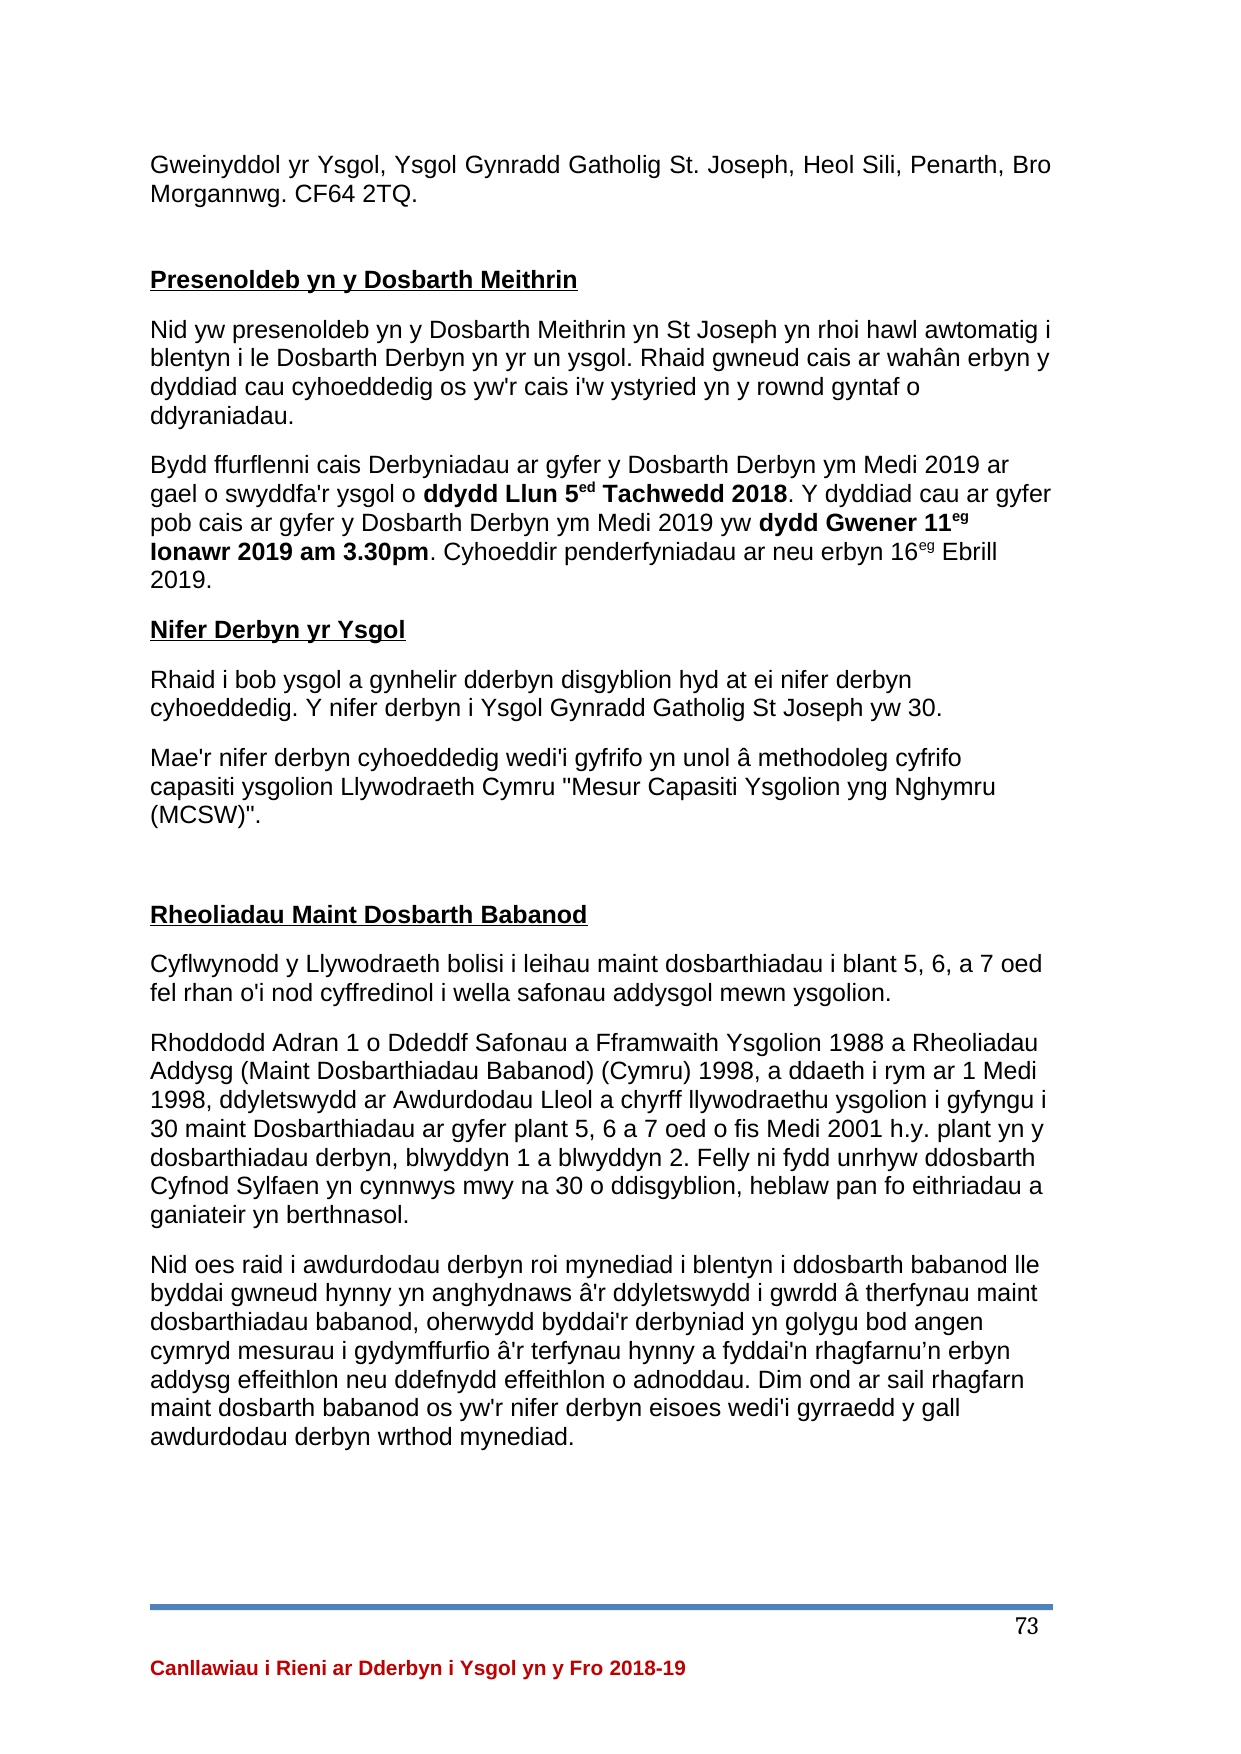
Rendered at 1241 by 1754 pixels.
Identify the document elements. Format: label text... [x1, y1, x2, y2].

text Nifer Derbyn yr Ysgol [150, 615, 1053, 644]
text Nid oes raid i awdurdodau derbyn roi mynediad i blentyn i ddosbarth babanod lle byddai gwneud hynny yn anghydnaws â'r ddyletswydd i gwrdd â therfynau maint dosbarthiadau babanod, oherwydd byddai'r derbyniad yn golygu bod angen cymryd mesurau i gydymffurfio â'r terfynau hynny a fyddai'n rhagfarnu’n erbyn addysg effeithlon neu ddefnydd effeithlon o adnoddau. Dim ond ar sail rhagfarn maint dosbarth babanod os yw'r nifer derbyn eisoes wedi'i gyrraedd y gall awdurdodau derbyn wrthod mynediad. [150, 1249, 1053, 1451]
text Nid yw presenoldeb yn y Dosbarth Meithrin yn St Joseph yn rhoi hawl awtomatig i blentyn i le Dosbarth Derbyn yn yr un ysgol. Rhaid gwneud cais ar wahân erbyn y dyddiad cau cyhoeddedig os yw'r cais i'w ystyried yn y rownd gyntaf o ddyraniadau. [150, 314, 1053, 429]
text Mae'r nifer derbyn cyhoeddedig wedi'i gyfrifo yn unol â methodoleg cyfrifo capasiti ysgolion Llywodraeth Cymru "Mesur Capasiti Ysgolion yng Nghymru (MCSW)". [150, 743, 1053, 829]
text Rheoliadau Maint Dosbarth Babanod [150, 899, 1053, 928]
text Rhoddodd Adran 1 o Ddeddf Safonau a Fframwaith Ysgolion 1988 a Rheoliadau Addysg (Maint Dosbarthiadau Babanod) (Cymru) 1998, a ddaeth i rym ar 1 Medi 1998, ddyletswydd ar Awdurdodau Lleol a chyrff llywodraethu ysgolion i gyfyngu i 30 maint Dosbarthiadau ar gyfer plant 5, 6 a 7 oed o fis Medi 2001 h.y. plant yn y dosbarthiadau derbyn, blwyddyn 1 a blwyddyn 2. Felly ni fydd unrhyw ddosbarth Cyfnod Sylfaen yn cynnwys mwy na 30 o ddisgyblion, heblaw pan fo eithriadau a ganiateir yn berthnasol. [150, 1027, 1053, 1229]
text Rhaid i bob ysgol a gynhelir dderbyn disgyblion hyd at ei nifer derbyn cyhoeddedig. Y nifer derbyn i Ysgol Gynradd Gatholig St Joseph yw 30. [150, 664, 1053, 722]
text Bydd ffurflenni cais Derbyniadau ar gyfer y Dosbarth Derbyn ym Medi 2019 ar gael o swyddfa'r ysgol o ddydd Llun 5ed Tachwedd 2018. Y dyddiad cau ar gyfer pob cais ar gyfer y Dosbarth Derbyn ym Medi 2019 yw dydd Gwener 11eg Ionawr 2019 am 3.30pm. Cyhoeddir penderfyniadau ar neu erbyn 16eg Ebrill 2019. [150, 450, 1053, 594]
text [150, 150, 1053, 207]
text Presenoldeb yn y Dosbarth Meithrin [150, 265, 1053, 294]
text Cyflwynodd y Llywodraeth bolisi i leihau maint dosbarthiadau i blant 5, 6, a 7 oed fel rhan o'i nod cyffredinol i wella safonau addysgol mewn ysgolion. [150, 949, 1053, 1007]
